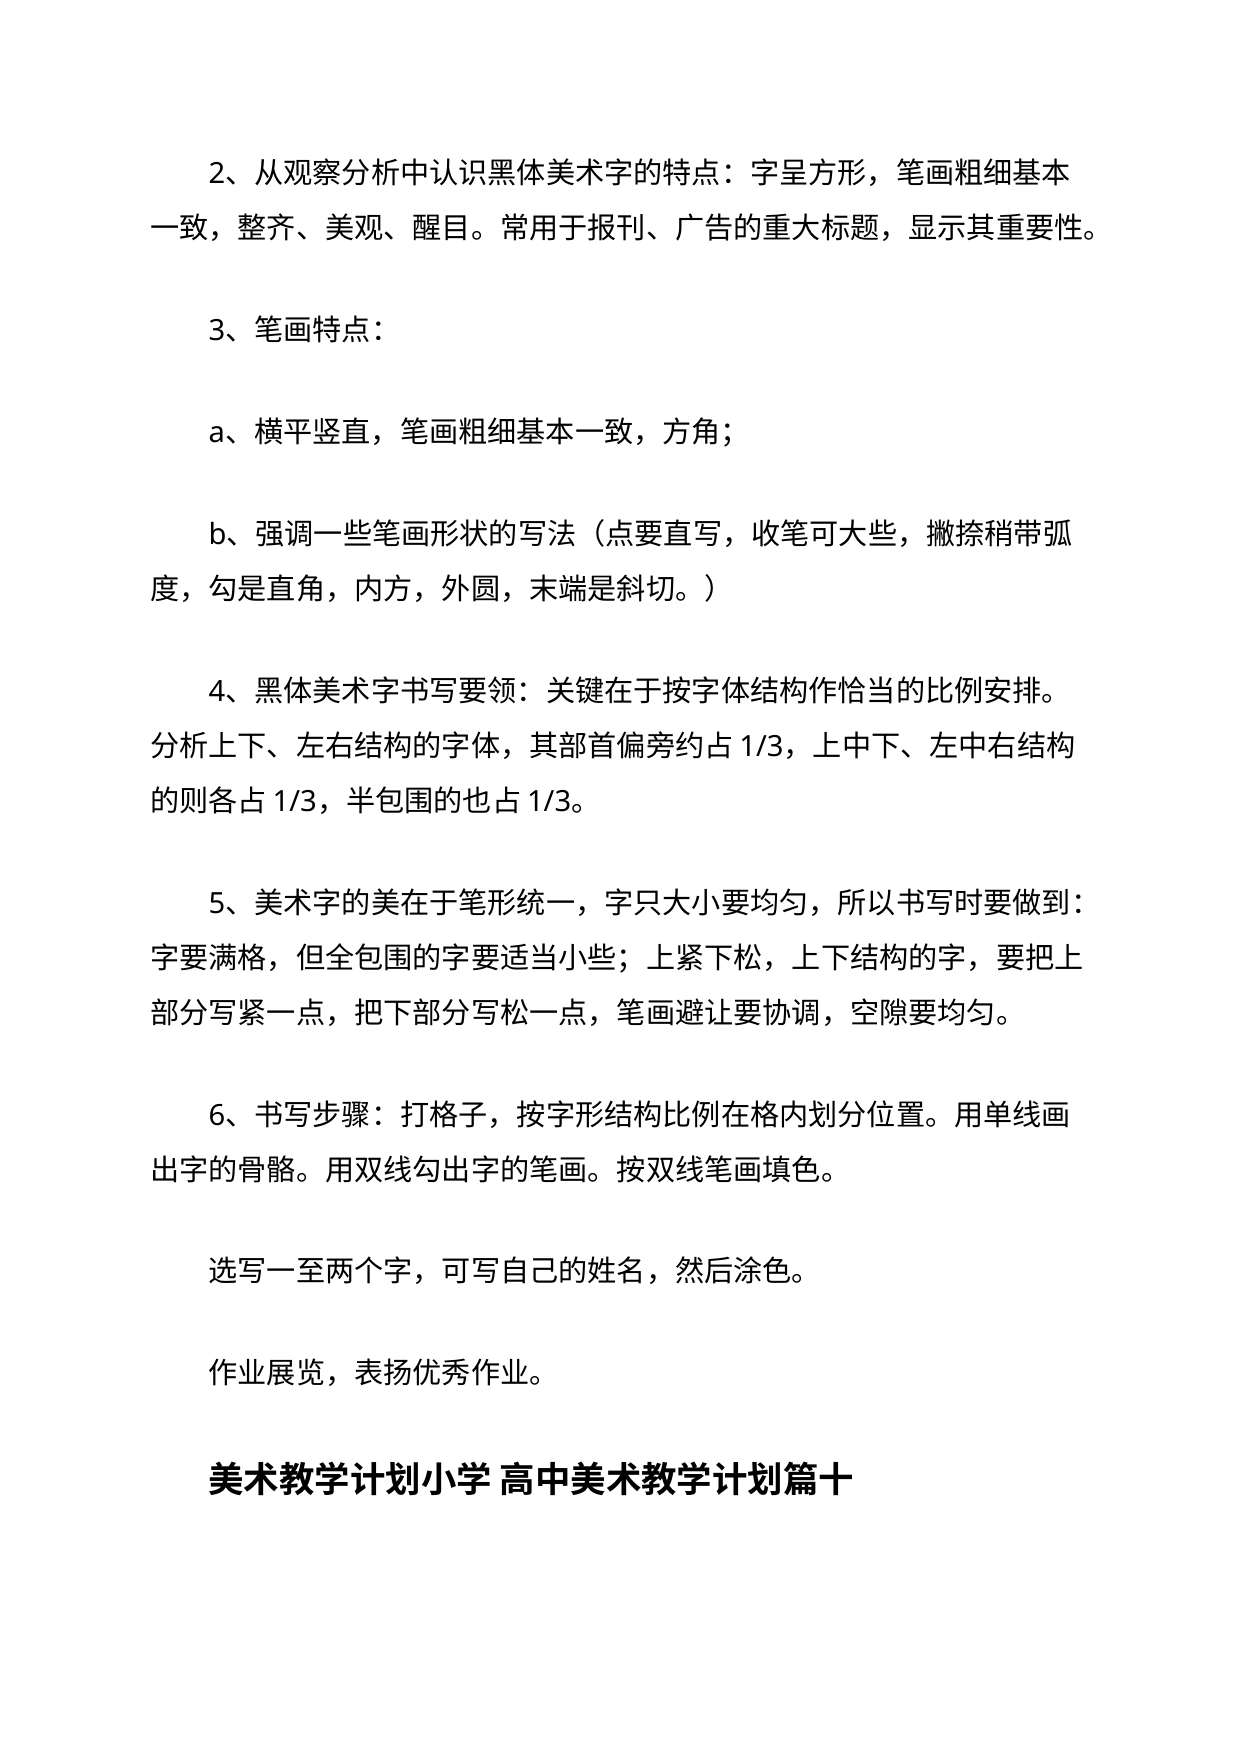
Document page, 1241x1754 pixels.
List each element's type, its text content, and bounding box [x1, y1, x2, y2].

text 选写一至两个字，可写自己的姓名，然后涂色。 [150, 1248, 1090, 1290]
text 6、书写步骤：打格子，按字形结构比例在格内划分位置。用单线画出字的骨骼。用双线勾出字的笔画。按双线笔画填色。 [150, 1091, 1090, 1188]
text 3、笔画特点： [150, 307, 1090, 349]
text 作业展览，表扬优秀作业。 [150, 1350, 1090, 1392]
text a、横平竖直，笔画粗细基本一致，方角； [150, 409, 1090, 451]
text 美术教学计划小学 高中美术教学计划篇十 [150, 1451, 1090, 1503]
text 4、黑体美术字书写要领：关键在于按字体结构作恰当的比例安排。分析上下、左右结构的字体，其部首偏旁约占1/3，上中下、左中右结构的则各占1/3，半包围的也占1/3。 [150, 667, 1090, 820]
text 5、美术字的美在于笔形统一，字只大小要均匀，所以书写时要做到：字要满格，但全包围的字要适当小些；上紧下松，上下结构的字，要把上部分写紧一点，把下部分写松一点，笔画避让要协调，空隙要均匀。 [150, 879, 1090, 1032]
text b、强调一些笔画形状的写法（点要直写，收笔可大些，撇捺稍带弧度，勾是直角，内方，外圆，末端是斜切。） [150, 511, 1090, 608]
text 2、从观察分析中认识黑体美术字的特点：字呈方形，笔画粗细基本一致，整齐、美观、醒目。常用于报刊、广告的重大标题，显示其重要性。 [150, 150, 1090, 247]
